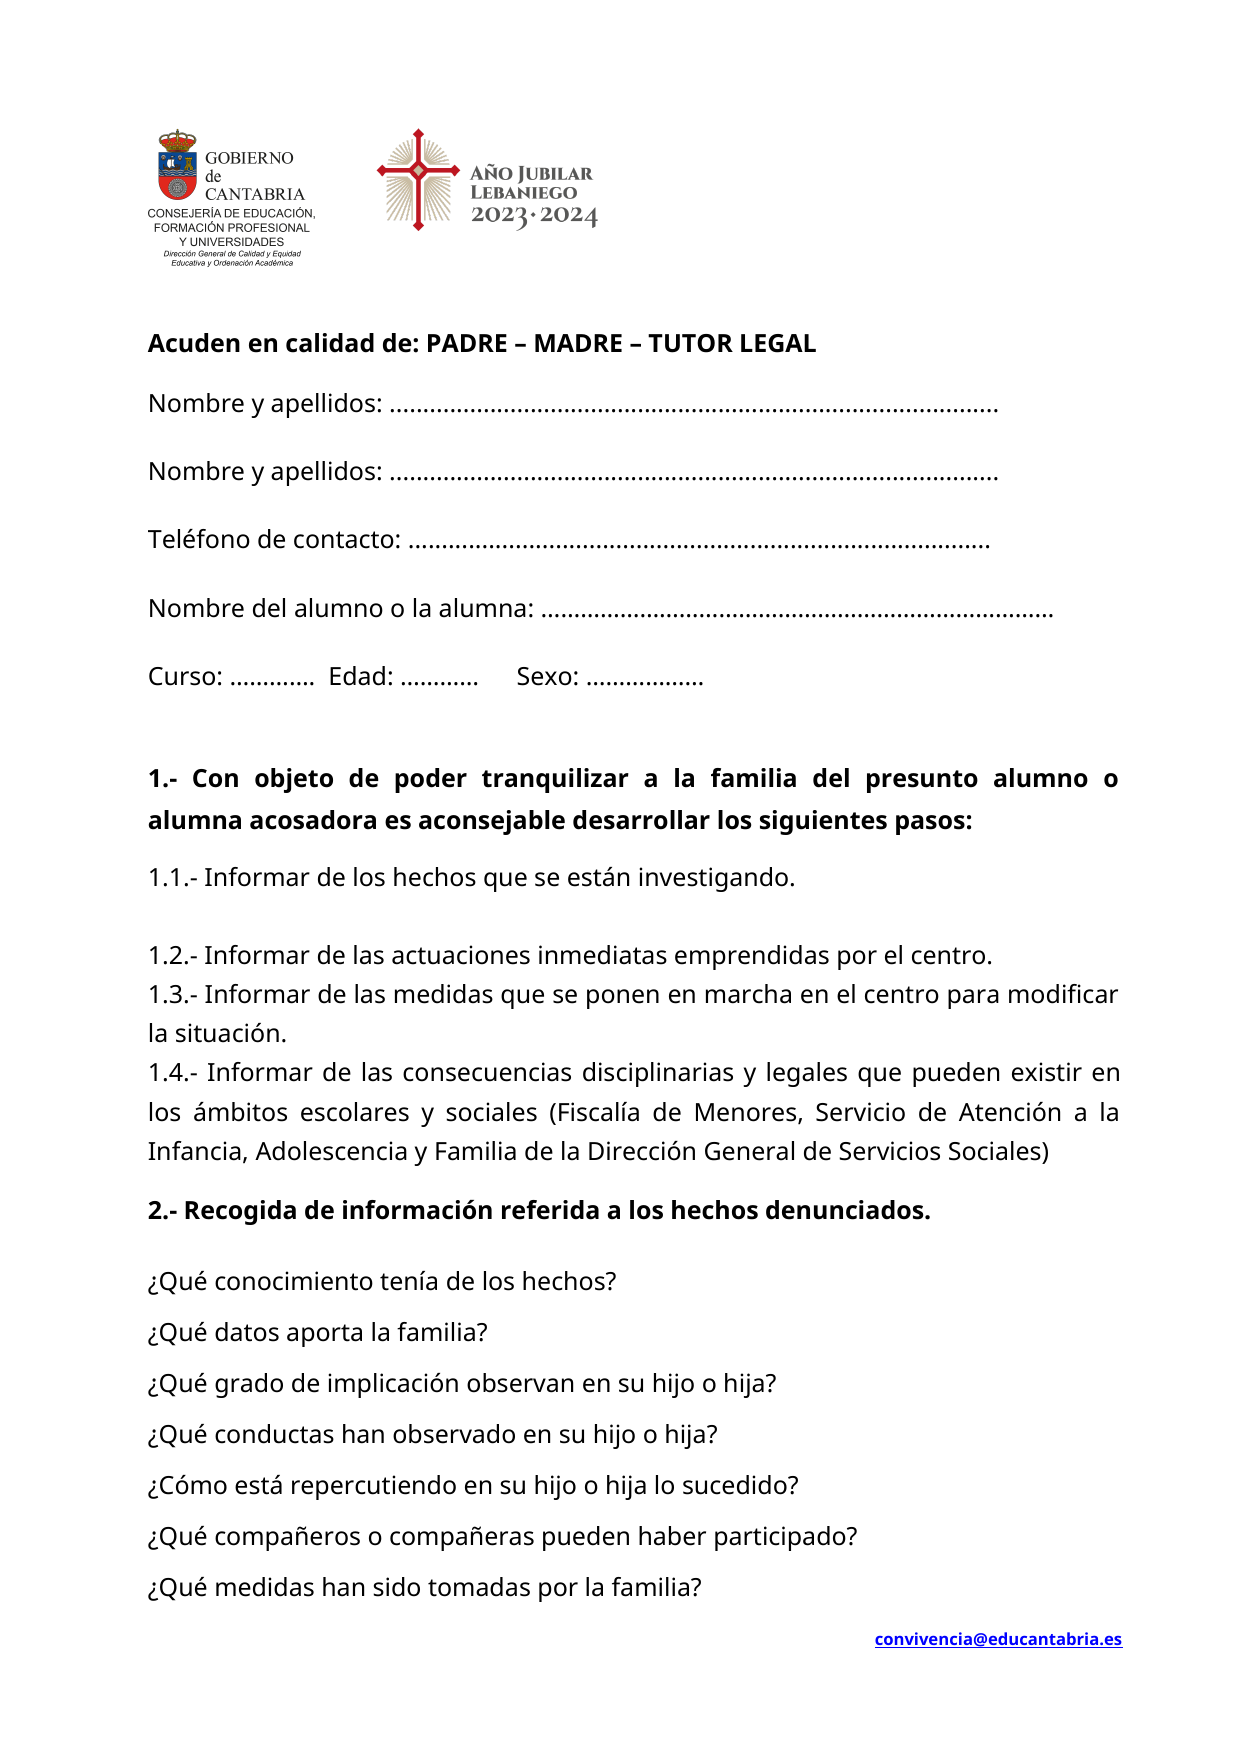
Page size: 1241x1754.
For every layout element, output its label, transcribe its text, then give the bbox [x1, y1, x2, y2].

text Curso: …………. Edad: ………… Sexo: ……………… [148, 658, 1122, 692]
text ¿Qué medidas han sido tomadas por la familia? [148, 1570, 1120, 1604]
text 1.3.- Informar de las medidas que se ponen en marcha en el centro para modificar la situación. [148, 977, 1120, 1050]
text Nombre y apellidos: ........................................................................................... [148, 386, 1122, 420]
text ¿Qué conocimiento tenía de los hechos? [148, 1264, 1120, 1298]
picture [147, 128, 598, 268]
text Nombre y apellidos: ........................................................................................... [148, 454, 1122, 488]
text Teléfono de contacto: ....................................................................................... [148, 522, 1122, 556]
text ¿Qué datos aporta la familia? [148, 1315, 1120, 1349]
text ¿Qué compañeros o compañeras pueden haber participado? [148, 1519, 1120, 1553]
text ¿Qué grado de implicación observan en su hijo o hija? [148, 1366, 1120, 1400]
text ¿Qué conductas han observado en su hijo o hija? [148, 1417, 1120, 1451]
text Nombre del alumno o la alumna: …………………………………………………………………… [148, 590, 1122, 624]
text Acuden en calidad de: PADRE – MADRE – TUTOR LEGAL [148, 326, 1122, 359]
text ¿Cómo está repercutiendo en su hijo o hija lo sucedido? [148, 1468, 1120, 1502]
text 1.4.- Informar de las consecuencias disciplinarias y legales que pueden existir en los ámbitos escolares y sociales (Fiscalía de Menores, Servicio de Atención a la Infancia, Adolescencia y Familia de la Dirección General de Servicios Sociales) [148, 1055, 1122, 1167]
text 1.2.- Informar de las actuaciones inmediatas emprendidas por el centro. [148, 937, 1122, 972]
text 1.1.- Informar de los hechos que se están investigando. [148, 859, 1122, 893]
text 1.- Con objeto de poder tranquilizar a la familia del presunto alumno o alumna acosadora es aconsejable desarrollar los siguientes pasos: [148, 761, 1120, 836]
text 2.- Recogida de información referida a los hechos denunciados. [148, 1193, 1122, 1227]
